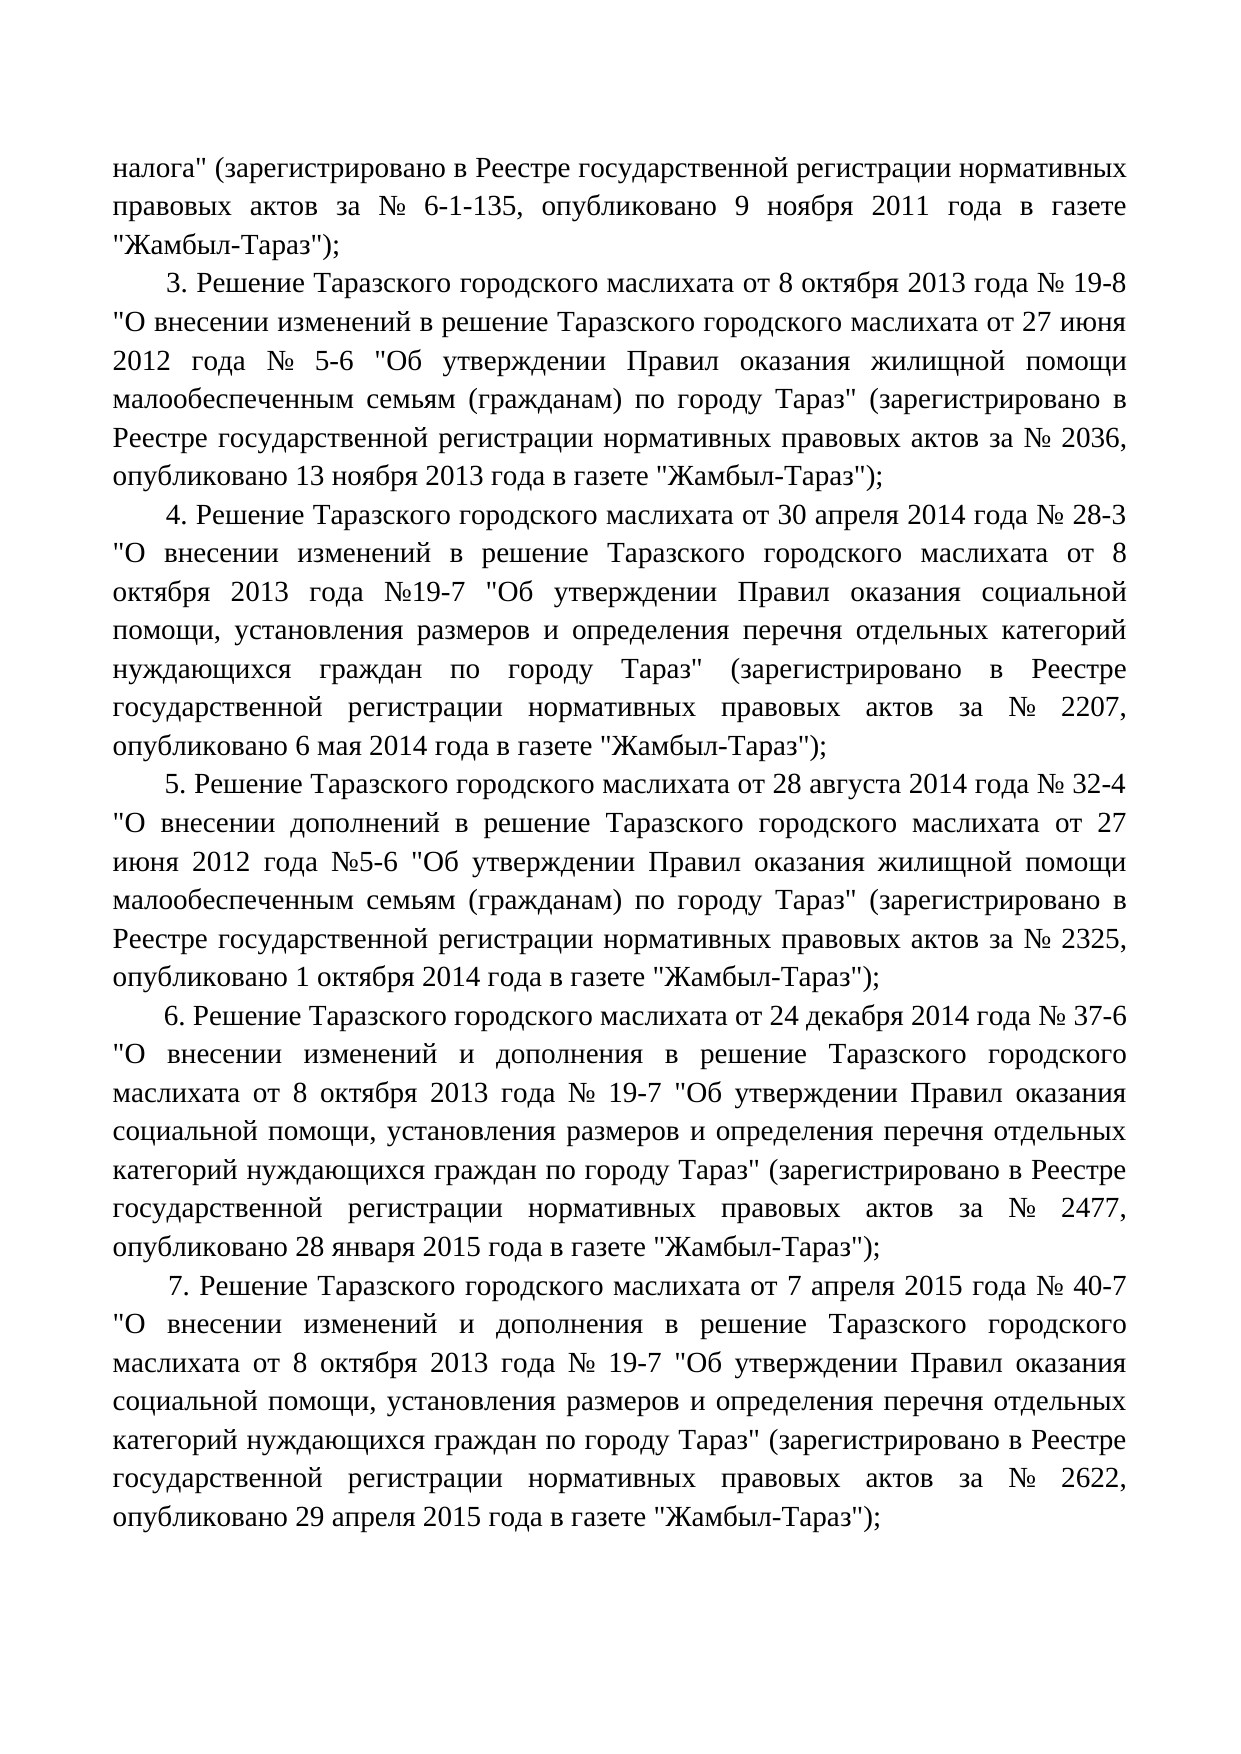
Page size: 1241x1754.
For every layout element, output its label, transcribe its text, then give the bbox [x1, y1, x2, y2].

text 5. Решение Таразского городского маслихата от 28 августа 2014 года № 32-4 "О внесении дополнений в решение Таразского городского маслихата от 27 июня 2012 года №5-6 "Об утверждении Правил оказания жилищной помощи малообеспеченным семьям (гражданам) по городу Тараз" (зарегистрировано в Реестре государственной регистрации нормативных правовых актов за № 2325, опубликовано 1 октября 2014 года в газете "Жамбыл-Тараз"); [112, 767, 1128, 993]
text 6. Решение Таразского городского маслихата от 24 декабря 2014 года № 37-6 "О внесении изменений и дополнения в решение Таразского городского маслихата от 8 октября 2013 года № 19-7 "Об утверждении Правил оказания социальной помощи, установления размеров и определения перечня отдельных категорий нуждающихся граждан по городу Тараз" (зарегистрировано в Реестре государственной регистрации нормативных правовых актов за № 2477, опубликовано 28 января 2015 года в газете "Жамбыл-Тараз"); [112, 998, 1128, 1263]
text 7. Решение Таразского городского маслихата от 7 апреля 2015 года № 40-7 "О внесении изменений и дополнения в решение Таразского городского маслихата от 8 октября 2013 года № 19-7 "Об утверждении Правил оказания социальной помощи, установления размеров и определения перечня отдельных категорий нуждающихся граждан по городу Тараз" (зарегистрировано в Реестре государственной регистрации нормативных правовых актов за № 2622, опубликовано 29 апреля 2015 года в газете "Жамбыл-Тараз"); [112, 1268, 1128, 1532]
text 4. Решение Таразского городского маслихата от 30 апреля 2014 года № 28-3 "О внесении изменений в решение Таразского городского маслихата от 8 октября 2013 года №19-7 "Об утверждении Правил оказания социальной помощи, установления размеров и определения перечня отдельных категорий нуждающихся граждан по городу Тараз" (зарегистрировано в Реестре государственной регистрации нормативных правовых актов за № 2207, опубликовано 6 мая 2014 года в газете "Жамбыл-Тараз"); [112, 497, 1128, 762]
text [112, 150, 1128, 261]
text 3. Решение Таразского городского маслихата от 8 октября 2013 года № 19-8 "О внесении изменений в решение Таразского городского маслихата от 27 июня 2012 года № 5-6 "Об утверждении Правил оказания жилищной помощи малообеспеченным семьям (гражданам) по городу Тараз" (зарегистрировано в Реестре государственной регистрации нормативных правовых актов за № 2036, опубликовано 13 ноября 2013 года в газете "Жамбыл-Тараз"); [112, 266, 1128, 492]
